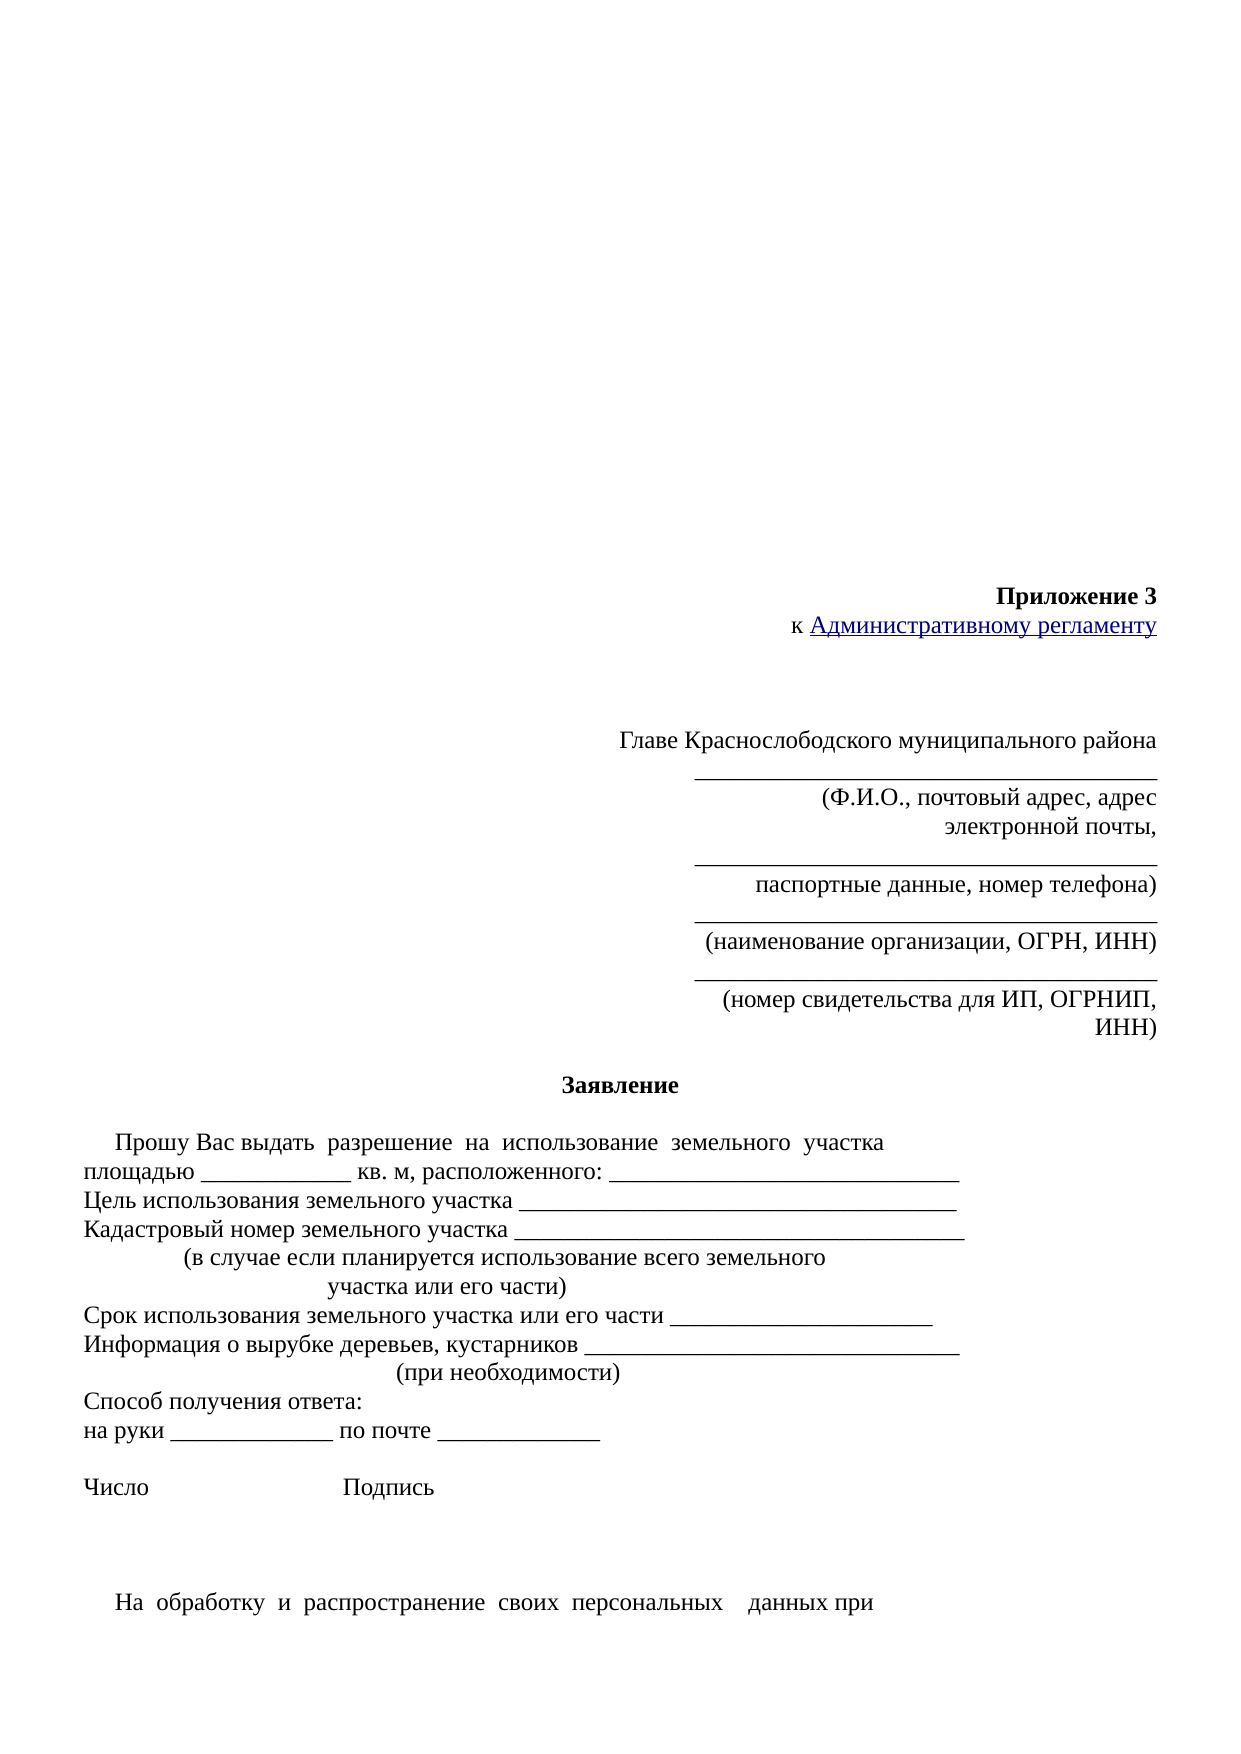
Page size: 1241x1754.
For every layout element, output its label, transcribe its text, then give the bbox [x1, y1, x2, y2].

text к Административному регламенту [83, 610, 1157, 639]
text Способ получения ответа: [83, 1386, 1157, 1415]
text электронной почты, [83, 811, 1157, 840]
text Прошу Вас выдать разрешение на использование земельного участка [83, 1127, 1157, 1156]
text _____________________________________ [83, 897, 1157, 926]
text Срок использования земельного участка или его части _____________________ [83, 1300, 1157, 1329]
text (Ф.И.О., почтовый адрес, адрес [83, 782, 1157, 811]
text паспортные данные, номер телефона) [83, 869, 1157, 897]
text _____________________________________ [83, 955, 1157, 984]
text Число Подпись [83, 1472, 1157, 1501]
text (наименование организации, ОГРН, ИНН) [83, 926, 1157, 955]
text Приложение 3 [83, 581, 1157, 610]
text Главе Краснослободского муниципального района [83, 725, 1157, 754]
text _____________________________________ [83, 840, 1157, 869]
text _____________________________________ [83, 754, 1157, 782]
text Цель использования земельного участка ___________________________________ [83, 1185, 1157, 1214]
text (в случае если планируется использование всего земельного [83, 1242, 1157, 1271]
text (номер свидетельства для ИП, ОГРНИП, [83, 984, 1157, 1012]
text площадью ____________ кв. м, расположенного: ____________________________ [83, 1156, 1157, 1185]
text ИНН) [83, 1012, 1157, 1041]
text На обработку и распространение своих персональных данных при [83, 1587, 1157, 1616]
text Информация о вырубке деревьев, кустарников ______________________________ [83, 1329, 1157, 1357]
text на руки _____________ по почте _____________ [83, 1415, 1157, 1444]
text участка или его части) [83, 1271, 1157, 1300]
text (при необходимости) [83, 1357, 1157, 1386]
text Кадастровый номер земельного участка ____________________________________ [83, 1214, 1157, 1242]
text Заявление [83, 1070, 1157, 1099]
